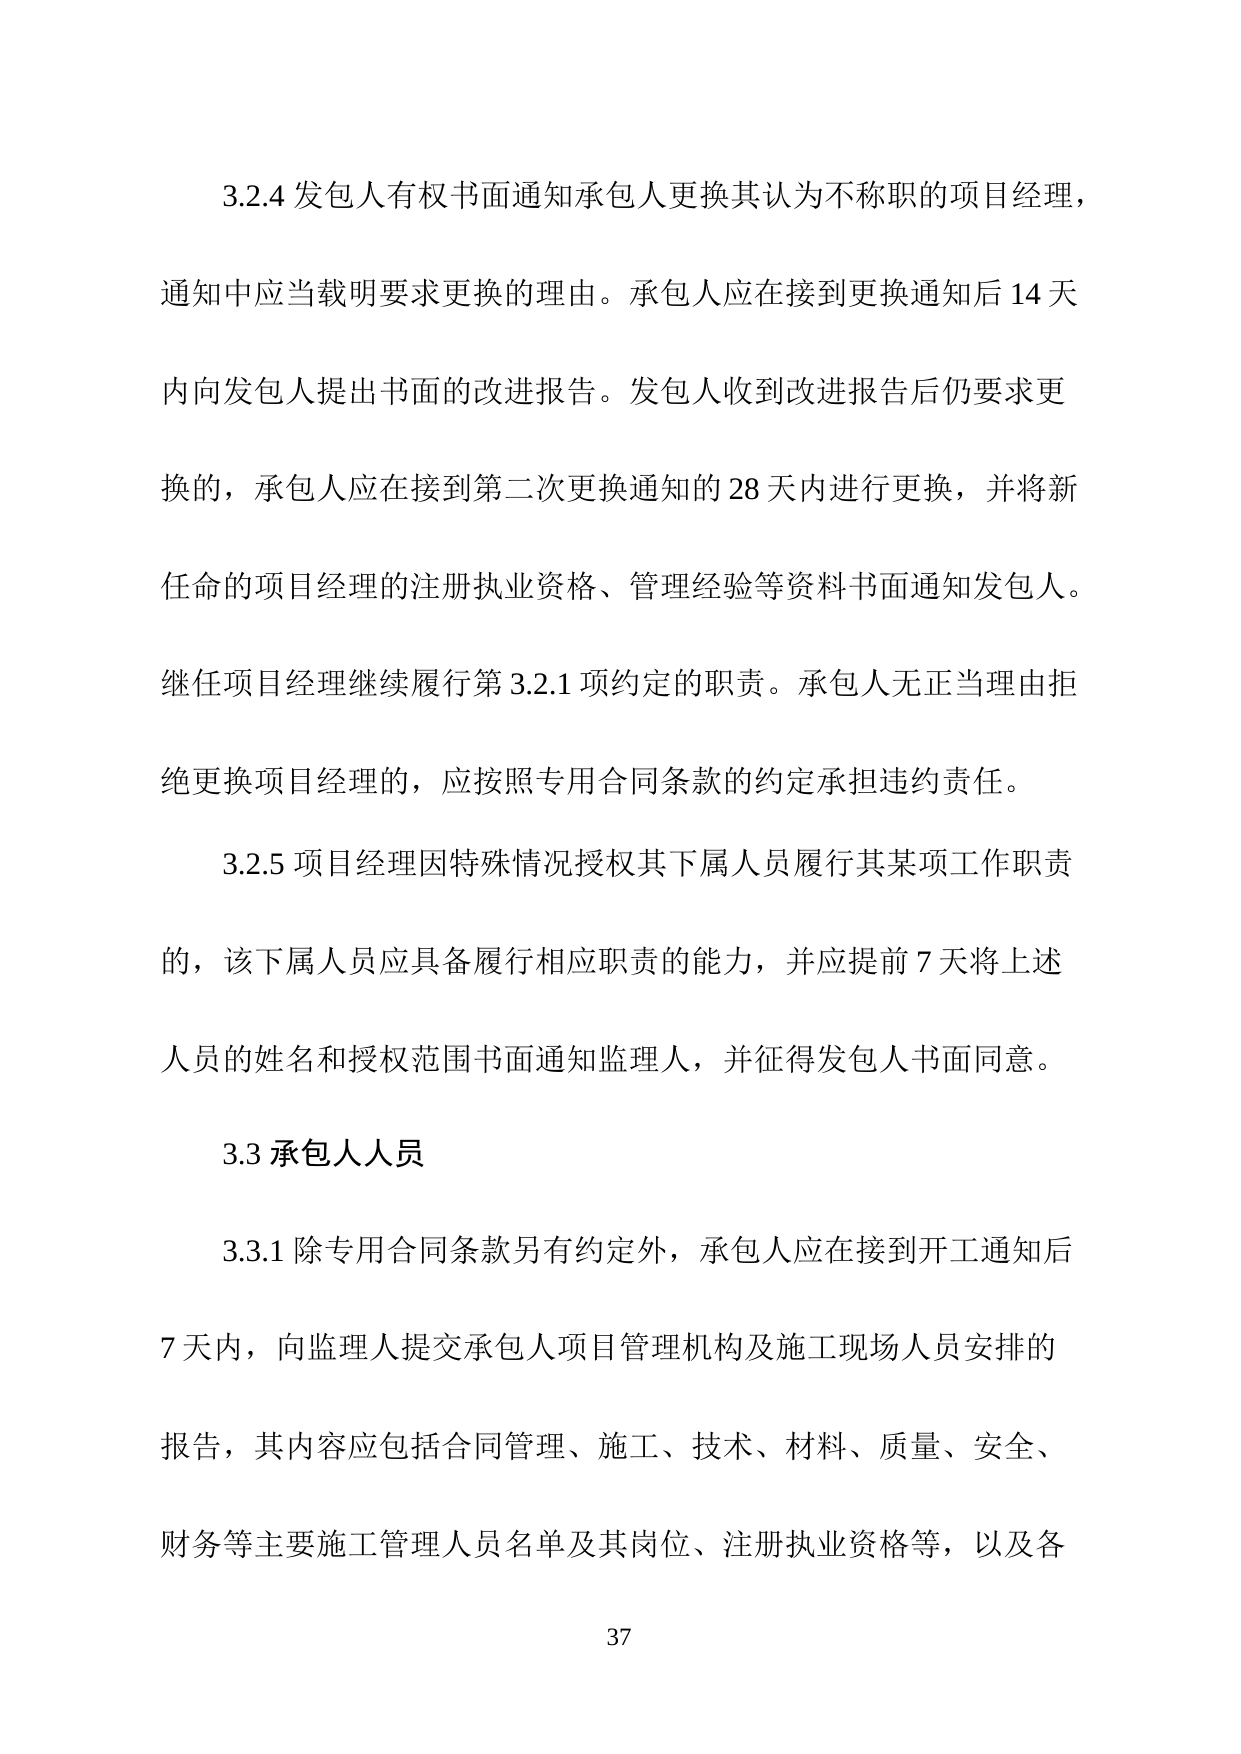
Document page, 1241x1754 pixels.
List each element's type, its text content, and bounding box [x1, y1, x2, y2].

text 3.3 承包人人员 [159, 1120, 1078, 1185]
text 3.2.5 项目经理因特殊情况授权其下属人员履行其某项工作职责的，该下属人员应具备履行相应职责的能力，并应提前7天将上述人员的姓名和授权范围书面通知监理人，并征得发包人书面同意。 [159, 830, 1078, 1090]
text 3.2.4 发包人有权书面通知承包人更换其认为不称职的项目经理，通知中应当载明要求更换的理由。承包人应在接到更换通知后14天内向发包人提出书面的改进报告。发包人收到改进报告后仍要求更换的，承包人应在接到第二次更换通知的28天内进行更换，并将新任命的项目经理的注册执业资格、管理经验等资料书面通知发包人。继任项目经理继续履行第3.2.1项约定的职责。承包人无正当理由拒绝更换项目经理的，应按照专用合同条款的约定承担违约责任。 [159, 162, 1078, 812]
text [159, 1217, 1078, 1574]
